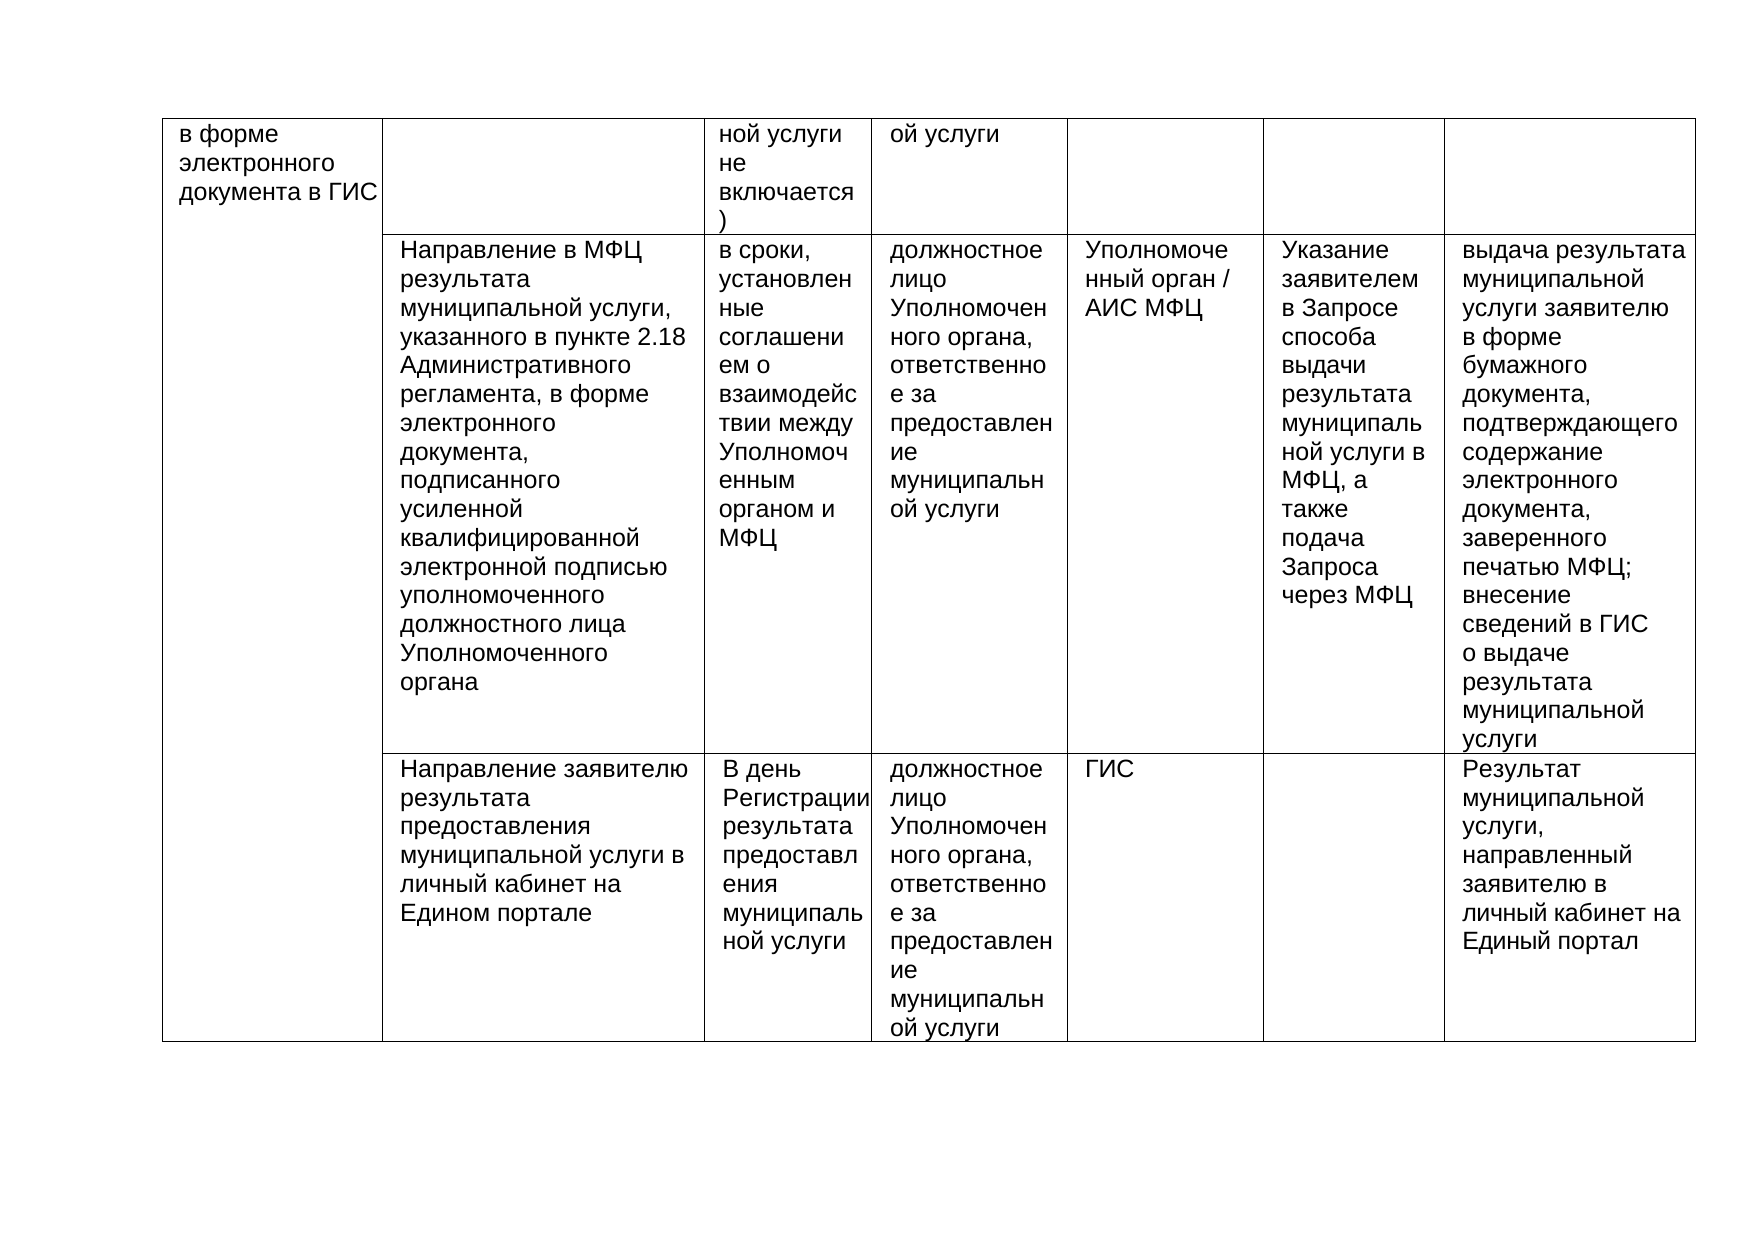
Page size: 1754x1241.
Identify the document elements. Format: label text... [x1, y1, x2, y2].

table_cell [1068, 119, 1263, 234]
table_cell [163, 119, 382, 1041]
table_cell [383, 119, 704, 234]
table_cell Уполномоченный орган / АИС МФЦ [1068, 235, 1263, 753]
table_cell ГИС [1068, 754, 1263, 1041]
table_cell Результат муниципальной услуги, направленный заявителю в личный кабинет на Единый портал [1445, 754, 1695, 1041]
table_cell Указание заявителем в Запросе способа выдачи результата муниципальной услуги в МФЦ, а также подача Запроса через МФЦ [1264, 235, 1444, 753]
table_cell Направление в МФЦ результата муниципальной услуги, указанного в пункте 2.18 Административного регламента, в форме электронного документа, подписанного усиленной квалифицированной электронной подписью уполномоченного должностного лица Уполномоченного органа [383, 235, 704, 753]
table_cell выдача результата муниципальной услуги заявителю в форме бумажного документа, подтверждающего содержание электронного документа, заверенного печатью МФЦ; внесение сведений в ГИС о выдаче результата муниципальной услуги [1445, 235, 1695, 753]
table_cell – [1264, 119, 1444, 234]
table_cell должностное лицо Уполномоченного органа, ответственное за предоставление муниципальной услуги [872, 235, 1067, 753]
table_cell В день Регистрации результата предоставления муниципальной услуги [705, 754, 871, 1041]
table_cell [705, 119, 871, 234]
table_cell должностное лицо Уполномоченного органа, ответственное за предоставление муниципальной услуги [872, 754, 1067, 1041]
table_cell в сроки, установленные соглашением о взаимодействии между Уполномоченным органом и МФЦ [705, 235, 871, 753]
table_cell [872, 119, 1067, 234]
table_cell Направление заявителю результата предоставления муниципальной услуги в личный кабинет на Едином портале [383, 754, 704, 1041]
table_cell [1264, 754, 1444, 1041]
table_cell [1445, 119, 1695, 234]
